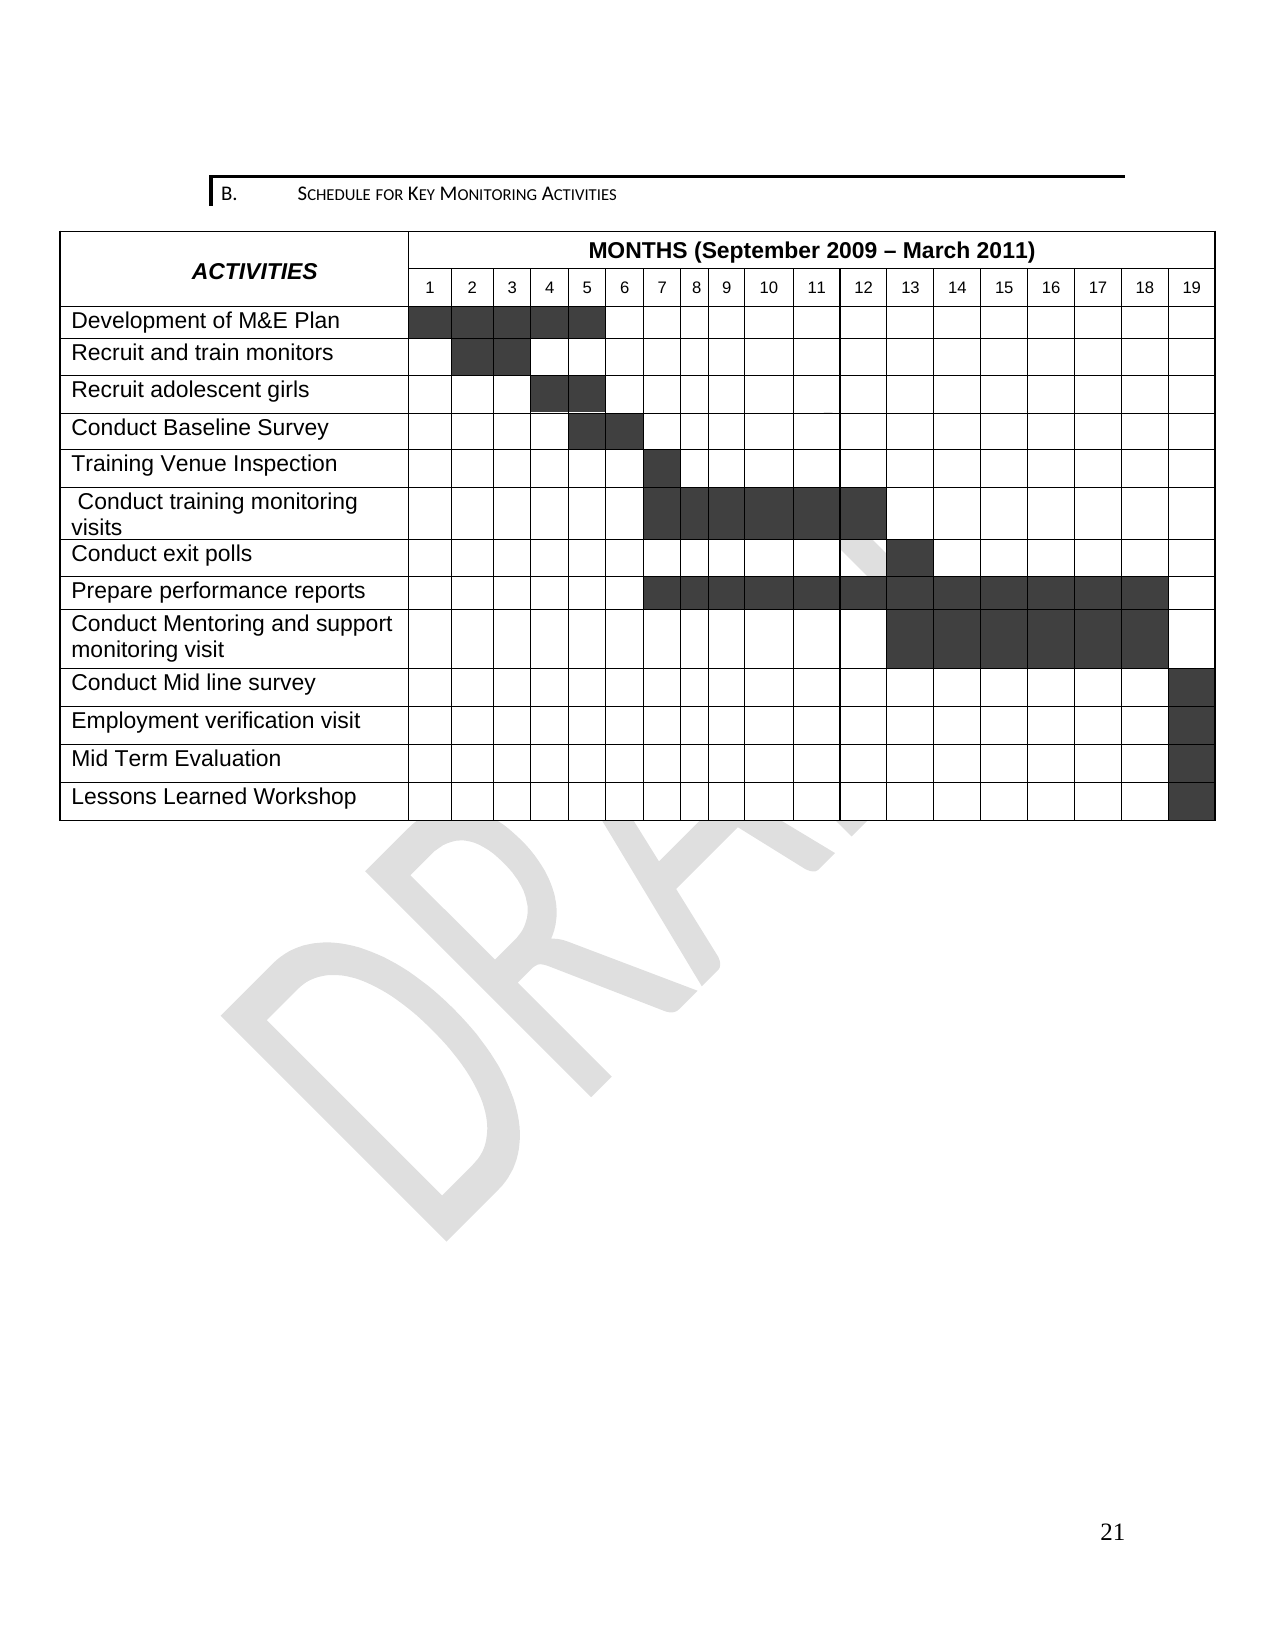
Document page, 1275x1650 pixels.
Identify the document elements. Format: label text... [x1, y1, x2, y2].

table_cell [841, 577, 886, 609]
table_cell [1028, 376, 1074, 412]
table_cell [681, 610, 708, 668]
table_cell [644, 669, 680, 706]
table_cell 13 [887, 269, 933, 306]
table_cell [606, 707, 643, 744]
table_cell [887, 783, 933, 820]
table_cell [1028, 540, 1074, 576]
table_cell [794, 450, 839, 487]
table_cell [452, 577, 493, 609]
table_cell Prepare performance reports [61, 577, 408, 609]
table_cell [1122, 488, 1168, 539]
table_cell [794, 783, 839, 820]
table_cell [531, 783, 568, 820]
table_cell [569, 307, 605, 338]
table_cell [841, 376, 886, 412]
table_cell [409, 376, 451, 412]
table_cell [887, 745, 933, 782]
table_cell [494, 339, 530, 375]
table_cell Lessons Learned Workshop [61, 783, 408, 820]
table_cell [606, 450, 643, 487]
subtitle B. Schedule for Key Monitoring Activities [213, 178, 1125, 206]
table_cell [1169, 488, 1214, 539]
table_cell [1028, 669, 1074, 706]
table_cell [709, 307, 744, 338]
table_cell [981, 450, 1027, 487]
table_cell [494, 376, 530, 412]
table_cell [1169, 540, 1214, 576]
table_cell Recruit adolescent girls [61, 376, 408, 412]
table_cell [981, 783, 1027, 820]
table_cell [841, 610, 886, 668]
table_cell [681, 540, 708, 576]
table_cell [841, 414, 886, 449]
table_cell [569, 783, 605, 820]
table_cell [409, 339, 451, 375]
table_cell [681, 707, 708, 744]
table_cell [494, 610, 530, 668]
table_cell [494, 488, 530, 539]
table_cell [644, 745, 680, 782]
table_cell [981, 414, 1027, 449]
table_cell [745, 745, 793, 782]
table_cell [934, 376, 980, 412]
table_cell [494, 450, 530, 487]
table_cell [1169, 450, 1214, 487]
table_cell [794, 707, 839, 744]
table_cell [709, 339, 744, 375]
table_cell 2 [452, 269, 493, 306]
table_cell [934, 610, 980, 668]
table_cell [794, 488, 839, 539]
table_cell [644, 610, 680, 668]
table_cell [606, 577, 643, 609]
table_cell [1169, 577, 1214, 609]
table_cell [1169, 783, 1214, 820]
table_cell [981, 577, 1027, 609]
table_cell [569, 577, 605, 609]
table_cell [745, 610, 793, 668]
table_cell [409, 707, 451, 744]
table_cell [644, 450, 680, 487]
table_cell [644, 414, 680, 449]
table_cell [1075, 414, 1121, 449]
table_cell [606, 783, 643, 820]
table_cell [452, 610, 493, 668]
table_cell [709, 745, 744, 782]
table_cell [569, 707, 605, 744]
table_cell Conduct Mentoring and support monitoring visit [61, 610, 408, 668]
table_cell [1169, 669, 1214, 706]
table_cell [794, 376, 839, 412]
table_cell [681, 307, 708, 338]
table_cell [681, 339, 708, 375]
table_cell [606, 339, 643, 375]
table_cell [1122, 707, 1168, 744]
table_cell [409, 488, 451, 539]
table_cell [841, 488, 886, 539]
table_cell [745, 707, 793, 744]
table_cell [494, 414, 530, 449]
table_cell [569, 450, 605, 487]
table_cell [841, 783, 886, 820]
table_cell 18 [1122, 269, 1168, 306]
table_cell [745, 339, 793, 375]
table_cell [709, 669, 744, 706]
table_cell [452, 376, 493, 412]
table_cell [841, 339, 886, 375]
table_cell [1075, 745, 1121, 782]
table_cell [644, 540, 680, 576]
table_cell [1075, 540, 1121, 576]
table_cell [934, 540, 980, 576]
table_cell [981, 540, 1027, 576]
table_cell [494, 745, 530, 782]
table_cell 8 [681, 269, 708, 306]
table_cell [606, 488, 643, 539]
table_cell [531, 307, 568, 338]
table_cell [887, 414, 933, 449]
table_cell [1075, 610, 1121, 668]
table_cell [1075, 339, 1121, 375]
table_cell [841, 669, 886, 706]
table_cell [745, 577, 793, 609]
table_cell [452, 707, 493, 744]
table_cell [709, 376, 744, 412]
table_cell Employment verification visit [61, 707, 408, 744]
table_cell [494, 577, 530, 609]
table_cell [1028, 414, 1074, 449]
table_cell [452, 450, 493, 487]
table_cell [887, 577, 933, 609]
table_cell [709, 488, 744, 539]
table_cell [981, 307, 1027, 338]
table_cell 15 [981, 269, 1027, 306]
table_cell [1169, 707, 1214, 744]
table_cell [1028, 745, 1074, 782]
table_cell [887, 488, 933, 539]
table_cell [452, 339, 493, 375]
table_cell [745, 783, 793, 820]
table_cell [794, 540, 839, 576]
table_cell 1 [409, 269, 451, 306]
table_cell [606, 745, 643, 782]
table_cell [1028, 307, 1074, 338]
table_cell [745, 376, 793, 412]
table_cell [569, 540, 605, 576]
table_cell Mid Term Evaluation [61, 745, 408, 782]
table_cell [452, 488, 493, 539]
table_cell [569, 610, 605, 668]
table_cell [1028, 577, 1074, 609]
table_cell [709, 414, 744, 449]
table_cell [981, 707, 1027, 744]
table_cell [1122, 577, 1168, 609]
table_cell [841, 745, 886, 782]
table_cell [745, 669, 793, 706]
table_cell [644, 488, 680, 539]
table_cell [1122, 450, 1168, 487]
table_cell [745, 450, 793, 487]
table_cell [745, 488, 793, 539]
table_cell [794, 745, 839, 782]
table_cell [709, 610, 744, 668]
table_cell [452, 669, 493, 706]
table_cell [981, 488, 1027, 539]
table_cell [887, 450, 933, 487]
table_cell [1075, 707, 1121, 744]
table_cell [409, 450, 451, 487]
table_cell [981, 610, 1027, 668]
table_cell [681, 745, 708, 782]
table_cell Development of M&E Plan [61, 307, 408, 338]
table_cell [841, 307, 886, 338]
table_cell [1169, 745, 1214, 782]
table_cell [981, 745, 1027, 782]
table_cell [794, 307, 839, 338]
table_cell [409, 745, 451, 782]
table_cell Conduct Baseline Survey [61, 414, 408, 449]
table_cell [531, 488, 568, 539]
table_cell [531, 339, 568, 375]
table_cell [409, 307, 451, 338]
table_cell [841, 450, 886, 487]
table_cell [1169, 610, 1214, 668]
table_cell [1169, 376, 1214, 412]
table_cell [644, 783, 680, 820]
table_cell [644, 707, 680, 744]
table_cell [841, 540, 886, 576]
table_cell [709, 450, 744, 487]
table_cell [1028, 783, 1074, 820]
table_cell [794, 339, 839, 375]
table_cell [409, 783, 451, 820]
table_cell 9 [709, 269, 744, 306]
table_cell [681, 488, 708, 539]
table_cell [887, 376, 933, 412]
table_cell [606, 376, 643, 412]
table_header MONTHS (September 2009 – March 2011) [409, 232, 1214, 268]
table_cell [1122, 414, 1168, 449]
table_cell [1122, 783, 1168, 820]
table_header ACTIVITIES [61, 232, 408, 306]
table_cell [494, 707, 530, 744]
table_cell [569, 414, 605, 449]
table_cell [1075, 450, 1121, 487]
table_cell [681, 414, 708, 449]
table_cell [452, 540, 493, 576]
table_cell [531, 376, 568, 412]
table_cell Conduct Mid line survey [61, 669, 408, 706]
table_cell [409, 610, 451, 668]
table_cell [531, 669, 568, 706]
table_cell [569, 488, 605, 539]
table_cell [887, 540, 933, 576]
table_cell [569, 376, 605, 412]
table_cell [794, 414, 839, 449]
table_cell [709, 783, 744, 820]
table_cell 19 [1169, 269, 1214, 306]
table_cell 7 [644, 269, 680, 306]
table_cell [709, 540, 744, 576]
table_cell [531, 745, 568, 782]
table_cell [1122, 669, 1168, 706]
table_cell [934, 577, 980, 609]
table_cell [531, 540, 568, 576]
table_cell [1122, 610, 1168, 668]
table_cell 4 [531, 269, 568, 306]
table_cell [644, 307, 680, 338]
table_cell [745, 414, 793, 449]
table_cell 17 [1075, 269, 1121, 306]
table_cell 6 [606, 269, 643, 306]
table_cell [709, 577, 744, 609]
table_cell [606, 610, 643, 668]
table_cell 5 [569, 269, 605, 306]
table_cell [887, 707, 933, 744]
table_cell [1075, 307, 1121, 338]
table_cell [606, 307, 643, 338]
table_cell Training Venue Inspection [61, 450, 408, 487]
table_cell [531, 414, 568, 449]
table_cell [934, 307, 980, 338]
table_cell [934, 745, 980, 782]
table_cell [452, 307, 493, 338]
table_cell [1075, 669, 1121, 706]
table_cell [887, 307, 933, 338]
table_cell [794, 669, 839, 706]
table_cell [1122, 307, 1168, 338]
table_cell [606, 669, 643, 706]
table_cell [887, 669, 933, 706]
table_cell [709, 707, 744, 744]
table_cell [934, 488, 980, 539]
table_cell [569, 339, 605, 375]
table_cell 12 [841, 269, 886, 306]
table_cell [934, 414, 980, 449]
table_cell [1169, 307, 1214, 338]
table_cell [409, 577, 451, 609]
table_cell [934, 339, 980, 375]
table_cell [494, 540, 530, 576]
table_cell [452, 414, 493, 449]
table_cell [841, 707, 886, 744]
table_cell [1122, 339, 1168, 375]
table_cell [681, 669, 708, 706]
table_cell [1122, 540, 1168, 576]
table_cell [981, 669, 1027, 706]
table_cell 11 [794, 269, 839, 306]
table_cell [1075, 488, 1121, 539]
table_cell 14 [934, 269, 980, 306]
table_cell [934, 450, 980, 487]
table_cell [794, 610, 839, 668]
table_cell [1028, 610, 1074, 668]
table_cell Recruit and train monitors [61, 339, 408, 375]
table_cell [681, 376, 708, 412]
table_cell [745, 307, 793, 338]
table_cell [644, 376, 680, 412]
table_cell [1122, 376, 1168, 412]
table_cell [1028, 339, 1074, 375]
table_cell 3 [494, 269, 530, 306]
table_cell [409, 414, 451, 449]
table_cell [531, 450, 568, 487]
table_cell [934, 707, 980, 744]
table_cell [1028, 707, 1074, 744]
table_cell [981, 376, 1027, 412]
table_cell [452, 783, 493, 820]
table_cell [1169, 339, 1214, 375]
table_cell [606, 540, 643, 576]
table_cell [644, 577, 680, 609]
table_cell [531, 707, 568, 744]
table_cell [934, 669, 980, 706]
table_cell [606, 414, 643, 449]
table_cell [409, 540, 451, 576]
table_cell [1028, 450, 1074, 487]
table_cell Conduct exit polls [61, 540, 408, 576]
table_cell [981, 339, 1027, 375]
table_cell [1122, 745, 1168, 782]
table_cell [794, 577, 839, 609]
table_cell [1028, 488, 1074, 539]
table_cell [1075, 577, 1121, 609]
table_cell [644, 339, 680, 375]
table_cell [531, 577, 568, 609]
table_cell [934, 783, 980, 820]
table_cell [887, 339, 933, 375]
table_cell [1169, 414, 1214, 449]
table_cell [494, 307, 530, 338]
table_cell [1075, 376, 1121, 412]
table_cell [745, 540, 793, 576]
table_cell [681, 783, 708, 820]
table_cell [681, 577, 708, 609]
table_cell [1075, 783, 1121, 820]
table_cell [887, 610, 933, 668]
table_cell [409, 669, 451, 706]
table_cell [494, 669, 530, 706]
table_cell Conduct training monitoring visits [61, 488, 408, 539]
table_cell [569, 669, 605, 706]
table_cell [681, 450, 708, 487]
table_cell 10 [745, 269, 793, 306]
table_cell [452, 745, 493, 782]
table_cell 16 [1028, 269, 1074, 306]
table_cell [494, 783, 530, 820]
table_cell [531, 610, 568, 668]
table_cell [569, 745, 605, 782]
